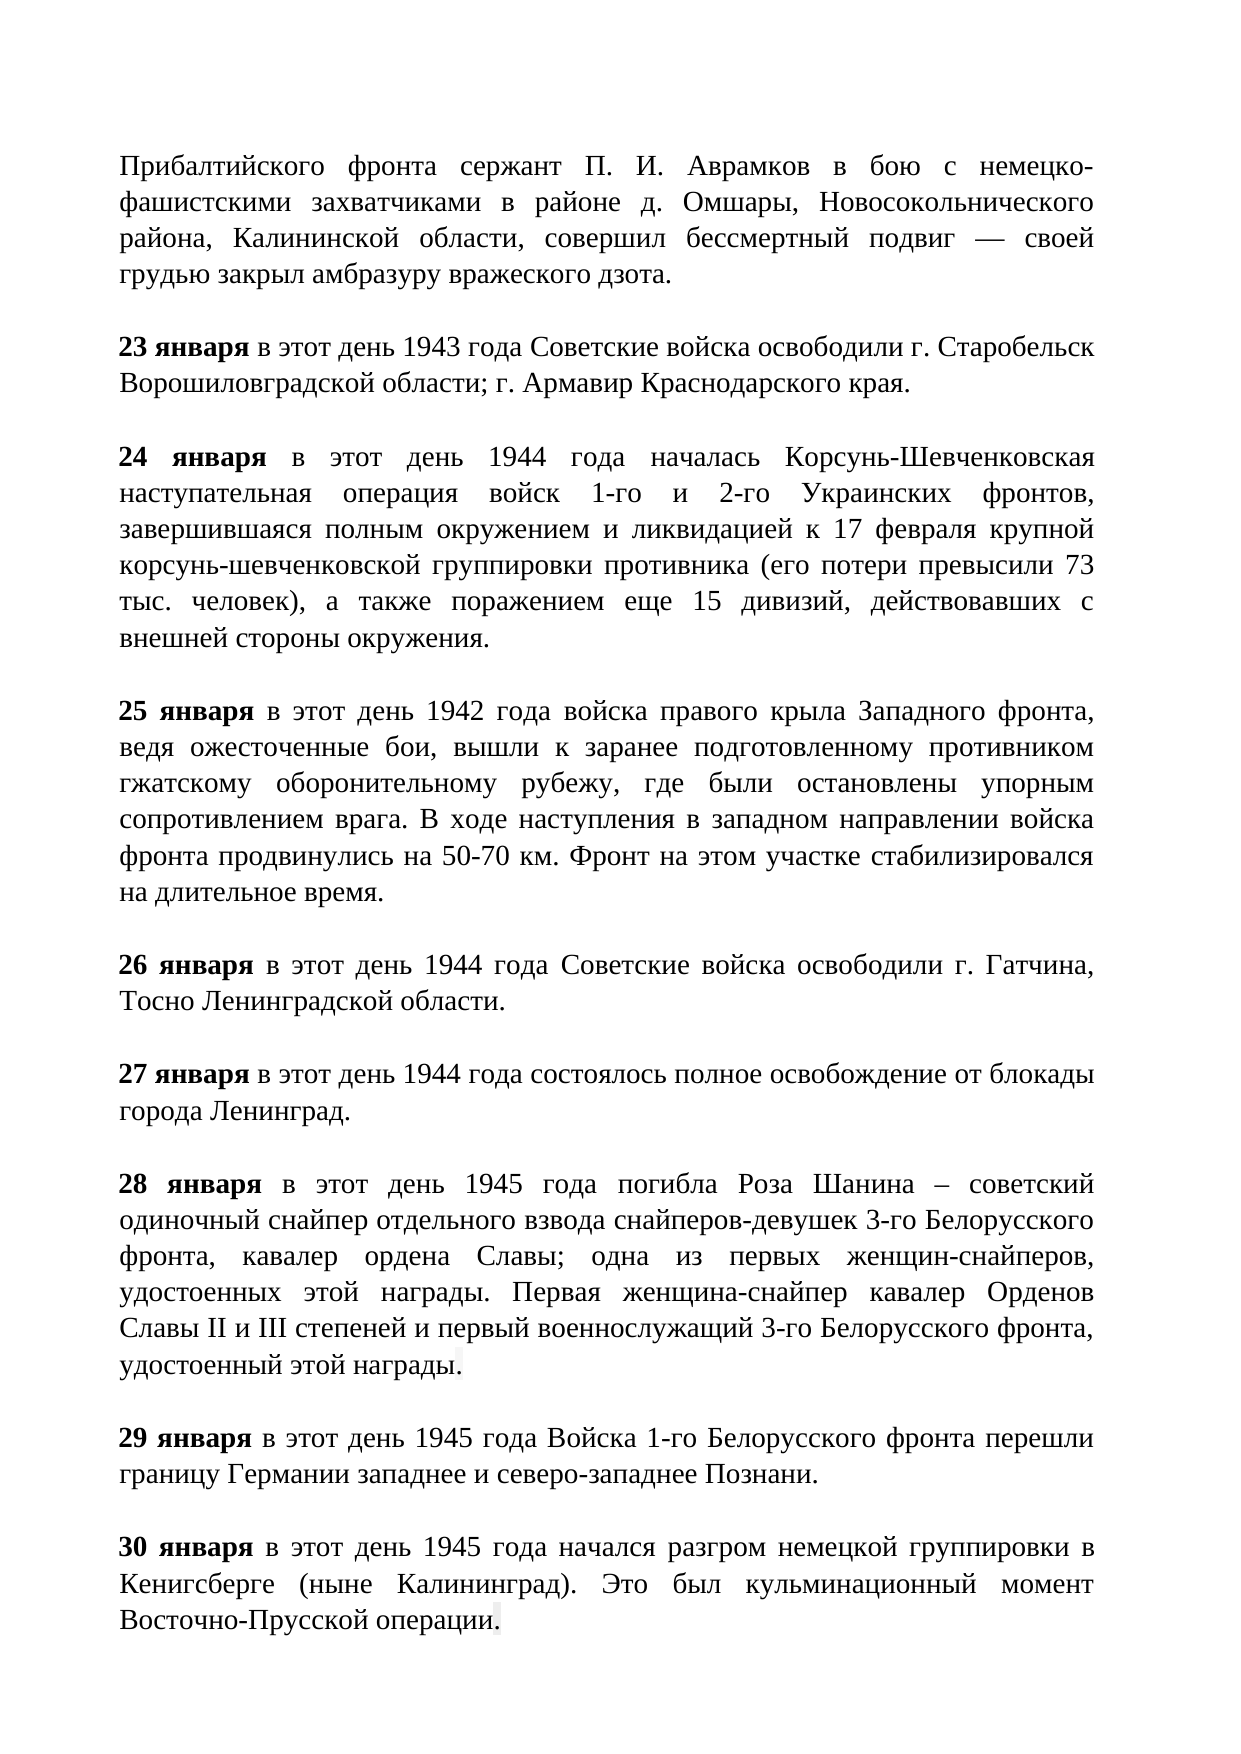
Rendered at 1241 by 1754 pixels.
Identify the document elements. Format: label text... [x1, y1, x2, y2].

text 28 января в этот день 1945 года погибла Роза Шанина – советский одиночный снайпер отдельного взвода снайперов-девушек 3-го Белорусского фронта, кавалер ордена Славы; одна из первых женщин-снайперов, удостоенных этой награды. Первая женщина-снайпер кавалер Орденов Славы II и III степеней и первый военнослужащий 3-го Белорусского фронта, удостоенный этой награды. [118, 1166, 1095, 1380]
text 30 января в этот день 1945 года начался разгром немецкой группировки в Кенигсберге (ныне Калининград). Это был кульминационный момент Восточно-Прусской операции. [118, 1529, 1095, 1635]
text 26 января в этот день 1944 года Советские войска освободили г. Гатчина, Тосно Ленинградской области. [118, 947, 1095, 1017]
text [118, 148, 1095, 290]
text 27 января в этот день 1944 года состоялось полное освобождение от блокады города Ленинград. [118, 1057, 1095, 1126]
text 29 января в этот день 1945 года Войска 1-го Белорусского фронта перешли границу Германии западнее и северо-западнее Познани. [118, 1454, 1095, 1490]
text 24 января в этот день 1944 года началась Корсунь-Шевченковская наступательная операция войск 1-го и 2-го Украинских фронтов, завершившаяся полным окружением и ликвидацией к 17 февраля крупной корсунь-шевченковской группировки противника (его потери превысили 73 тыс. человек), а также поражением еще 15 дивизий, действовавших с внешней стороны окружения. [118, 439, 1095, 653]
text 25 января в этот день 1942 года войска правого крыла Западного фронта, ведя ожесточенные бои, вышли к заранее подготовленному противником гжатскому оборонительному рубежу, где были остановлены упорным сопротивлением врага. В ходе наступления в западном направлении войска фронта продвинулись на 50-70 км. Фронт на этом участке стабилизировался на длительное время. [118, 693, 1095, 907]
text 23 января в этот день 1943 года Советские войска освободили г. Старобельск Ворошиловградской области; г. Армавир Краснодарского края. [118, 329, 1095, 399]
